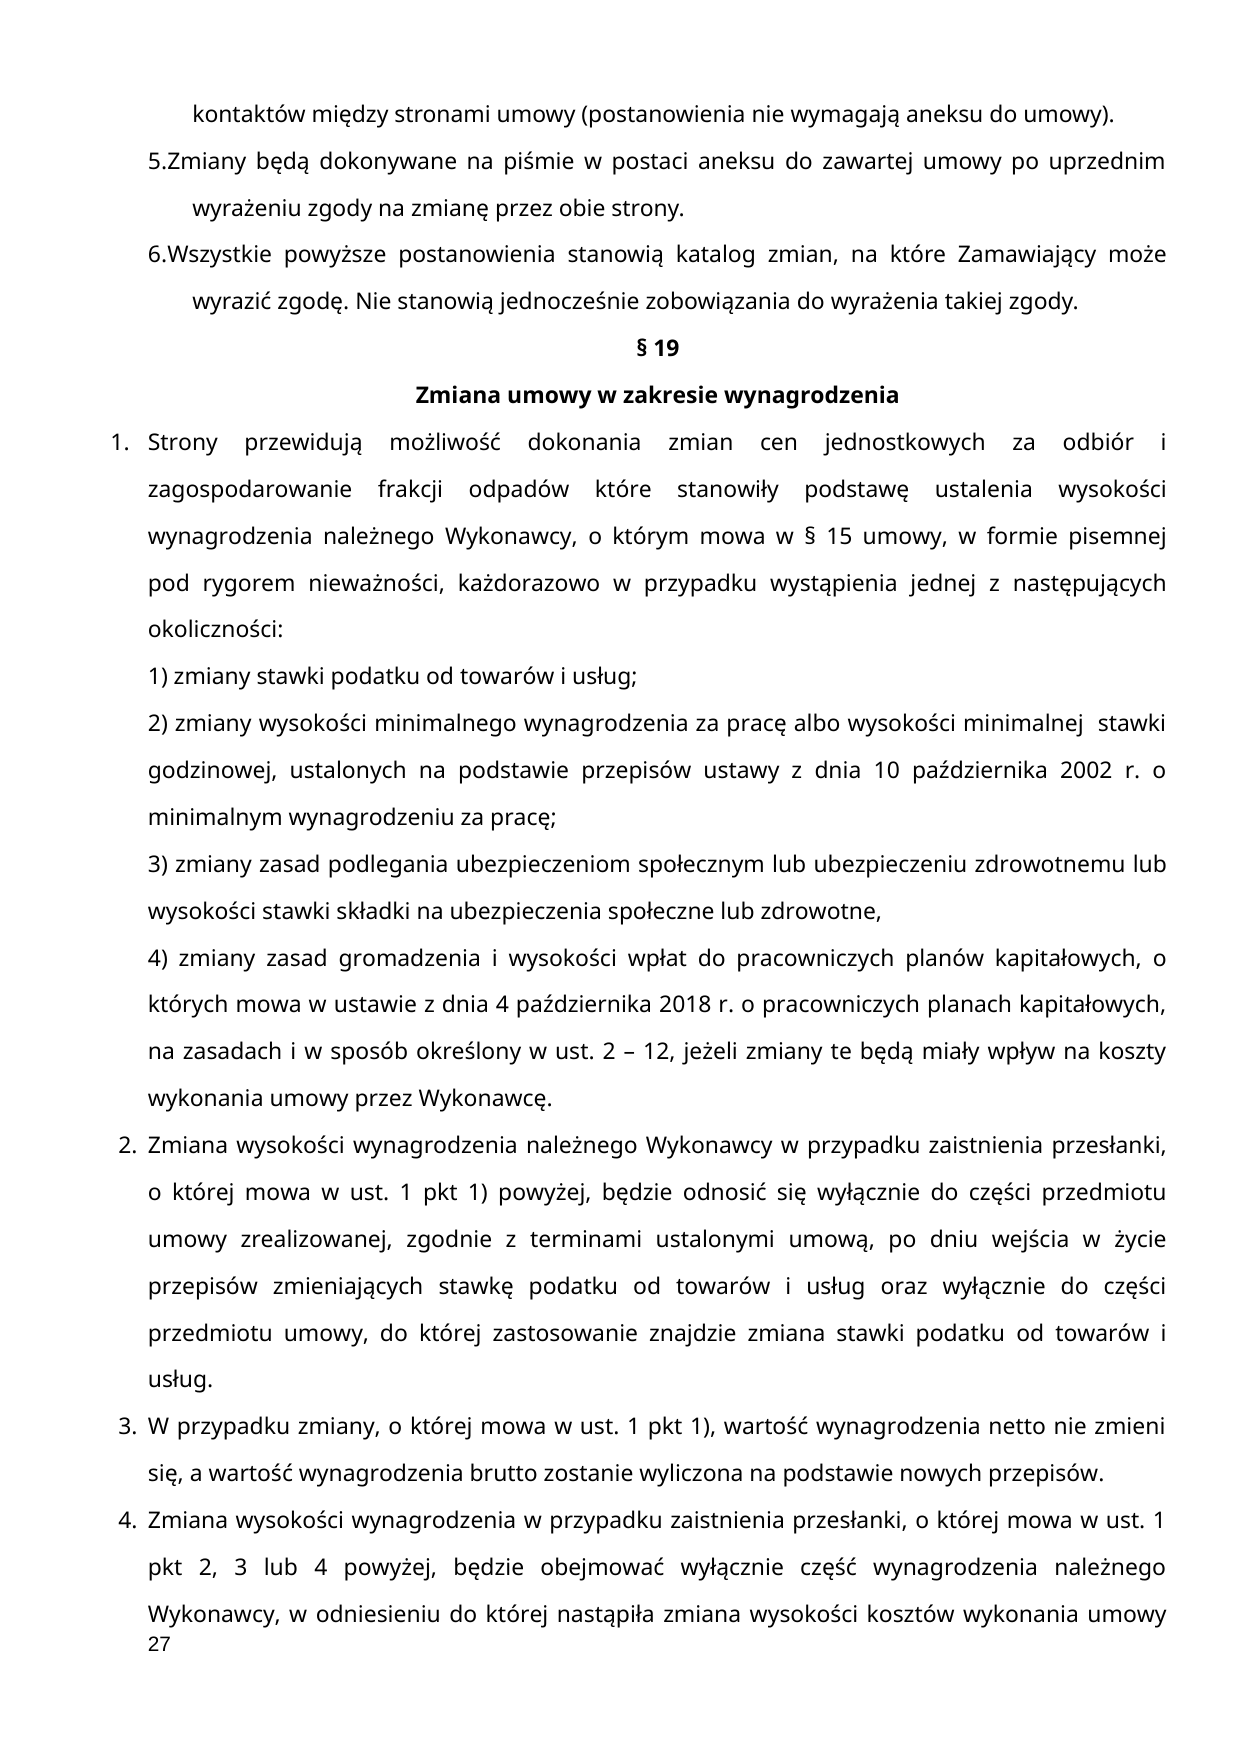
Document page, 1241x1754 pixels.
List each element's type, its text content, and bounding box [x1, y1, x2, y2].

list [148, 98, 1168, 129]
list Zmiany będą dokonywane na piśmie w postaci aneksu do zawartej umowy po uprzednim wyrażeniu zgody na zmianę przez obie strony. [148, 145, 1168, 223]
list Strony przewidują możliwość dokonania zmian cen jednostkowych za odbiór i zagospodarowanie frakcji odpadów które stanowiły podstawę ustalenia wysokości wynagrodzenia należnego Wykonawcy, o którym mowa w § 15 umowy, w formie pisemnej pod rygorem nieważności, każdorazowo w przypadku wystąpienia jednej z następujących okoliczności: [110, 426, 1168, 645]
text Zmiana umowy w zakresie wynagrodzenia [148, 379, 1168, 410]
list Wszystkie powyższe postanowienia stanowią katalog zmian, na które Zamawiający może wyrazić zgodę. Nie stanowią jednocześnie zobowiązania do wyrażenia takiej zgody. [148, 238, 1168, 317]
list Zmiana wysokości wynagrodzenia należnego Wykonawcy w przypadku zaistnienia przesłanki, o której mowa w ust. 1 pkt 1) powyżej, będzie odnosić się wyłącznie do części przedmiotu umowy zrealizowanej, zgodnie z terminami ustalonymi umową, po dniu wejścia w życie przepisów zmieniających stawkę podatku od towarów i usług oraz wyłącznie do części przedmiotu umowy, do której zastosowanie znajdzie zmiana stawki podatku od towarów i usług. [118, 1129, 1168, 1395]
list W przypadku zmiany, o której mowa w ust. 1 pkt 1), wartość wynagrodzenia netto nie zmieni się, a wartość wynagrodzenia brutto zostanie wyliczona na podstawie nowych przepisów. [118, 1410, 1168, 1488]
text 3) zmiany zasad podlegania ubezpieczeniom społecznym lub ubezpieczeniu zdrowotnemu lub wysokości stawki składki na ubezpieczenia społeczne lub zdrowotne, [148, 848, 1168, 926]
text § 19 [148, 332, 1168, 363]
text 1) zmiany stawki podatku od towarów i usług; [148, 660, 1168, 692]
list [118, 1504, 1168, 1629]
text 2) zmiany wysokości minimalnego wynagrodzenia za pracę albo wysokości minimalnej stawki godzinowej, ustalonych na podstawie przepisów ustawy z dnia 10 października 2002 r. o minimalnym wynagrodzeniu za pracę; [148, 707, 1168, 832]
text 4) zmiany zasad gromadzenia i wysokości wpłat do pracowniczych planów kapitałowych, o których mowa w ustawie z dnia 4 października 2018 r. o pracowniczych planach kapitałowych, na zasadach i w sposób określony w ust. 2 – 12, jeżeli zmiany te będą miały wpływ na koszty wykonania umowy przez Wykonawcę. [148, 942, 1168, 1113]
